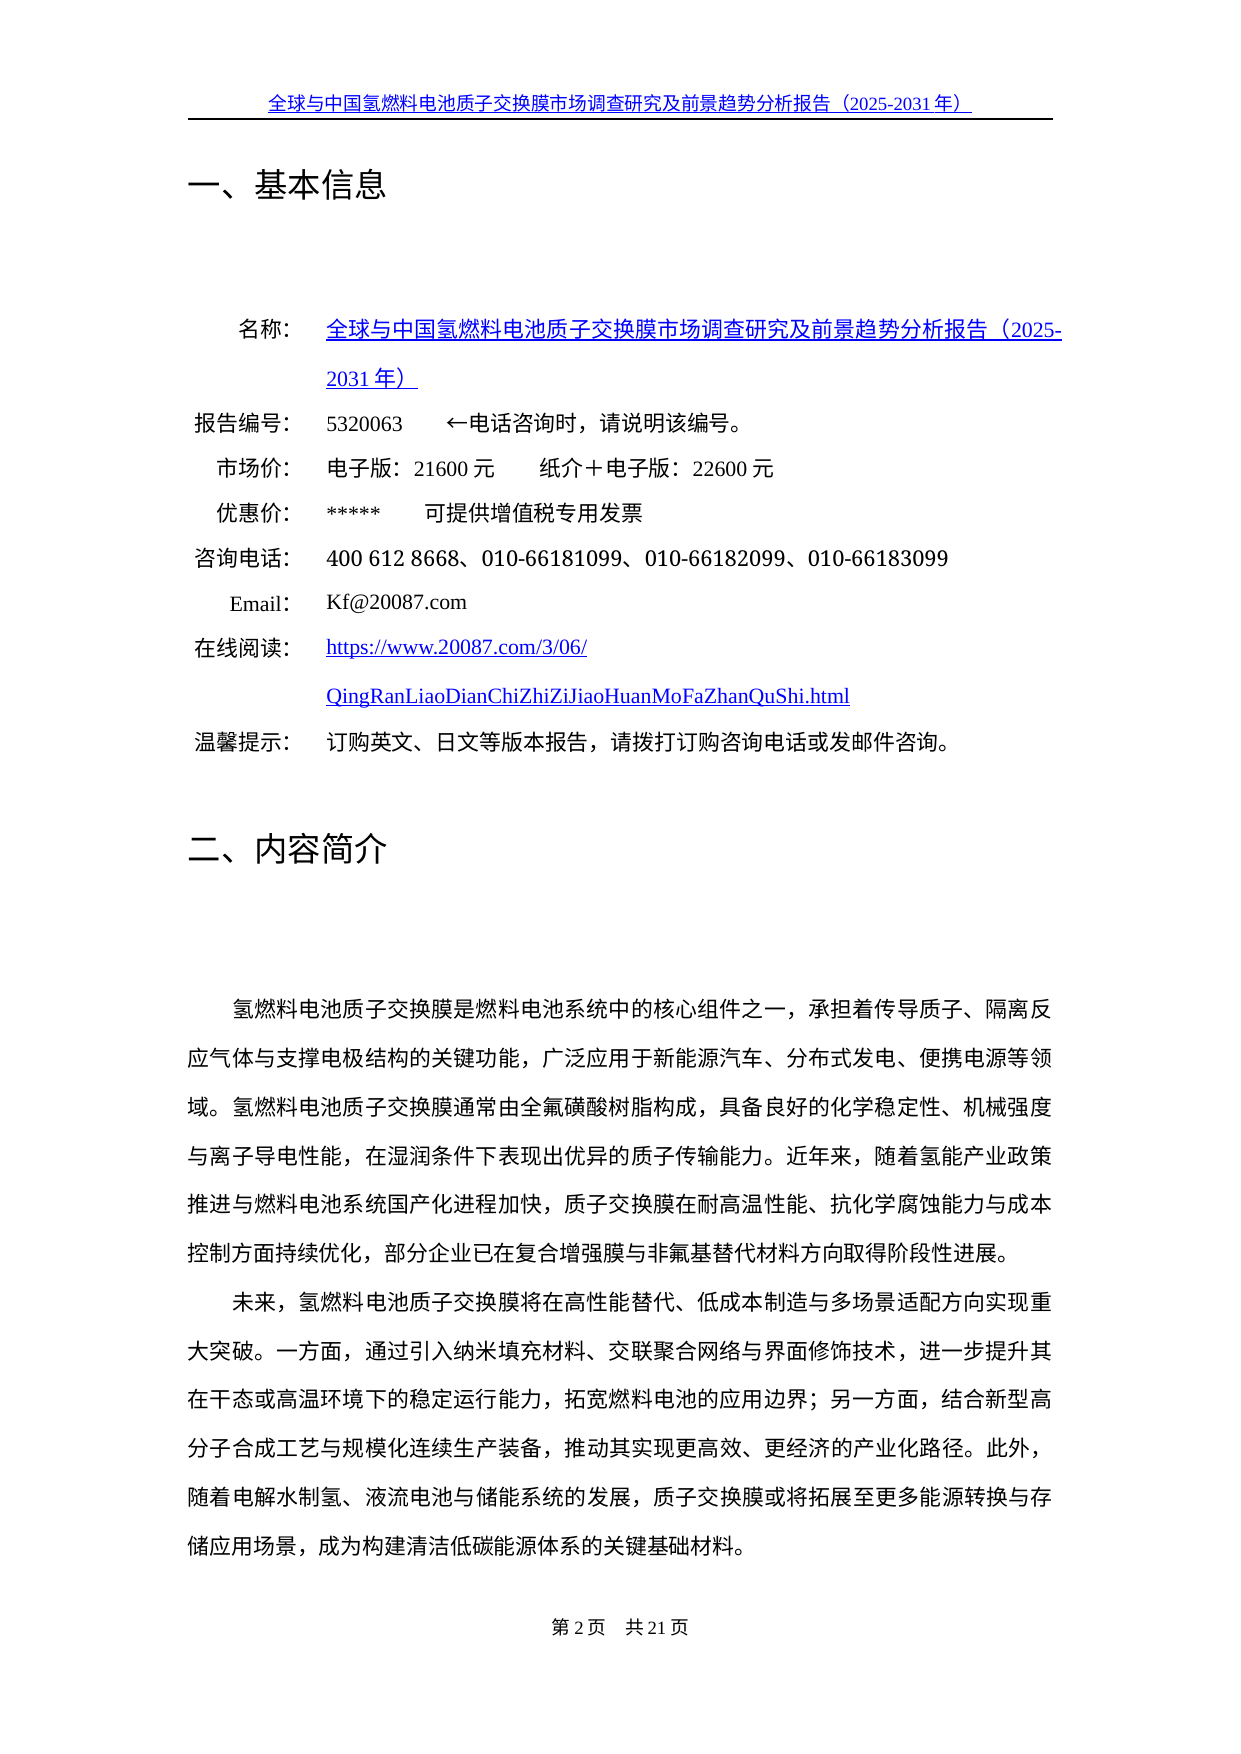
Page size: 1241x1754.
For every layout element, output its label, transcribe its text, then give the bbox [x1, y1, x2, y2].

table_cell [315, 630, 1073, 724]
table_cell Email： [167, 585, 315, 630]
table_cell ***** 可提供增值税专用发票 [315, 495, 1073, 540]
table_cell 订购英文、日文等版本报告，请拨打订购咨询电话或发邮件咨询。 [315, 724, 1073, 769]
table_cell 温馨提示： [167, 724, 315, 769]
table_cell 市场价： [167, 450, 315, 495]
table_header 全球与中国氢燃料电池质子交换膜市场调查研究及前景趋势分析报告（2025-2031年） [315, 312, 1073, 405]
table_cell 咨询电话： [167, 540, 315, 585]
table_cell 400 612 8668、010-66181099、010-66182099、010-66183099 [315, 540, 1073, 585]
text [187, 992, 1053, 1561]
table_cell 电子版：21600 元 纸介＋电子版：22600 元 [315, 450, 1073, 495]
table_header 名称： [167, 312, 315, 405]
title 二、内容简介 [187, 814, 1053, 879]
table_cell 优惠价： [167, 495, 315, 540]
table_cell Kf@20087.com [315, 585, 1073, 630]
table_cell 报告编号： [167, 405, 315, 450]
table_cell 在线阅读： [167, 630, 315, 724]
title 一、基本信息 [187, 150, 1053, 215]
table_cell 5320063 ←电话咨询时，请说明该编号。 [315, 405, 1073, 450]
